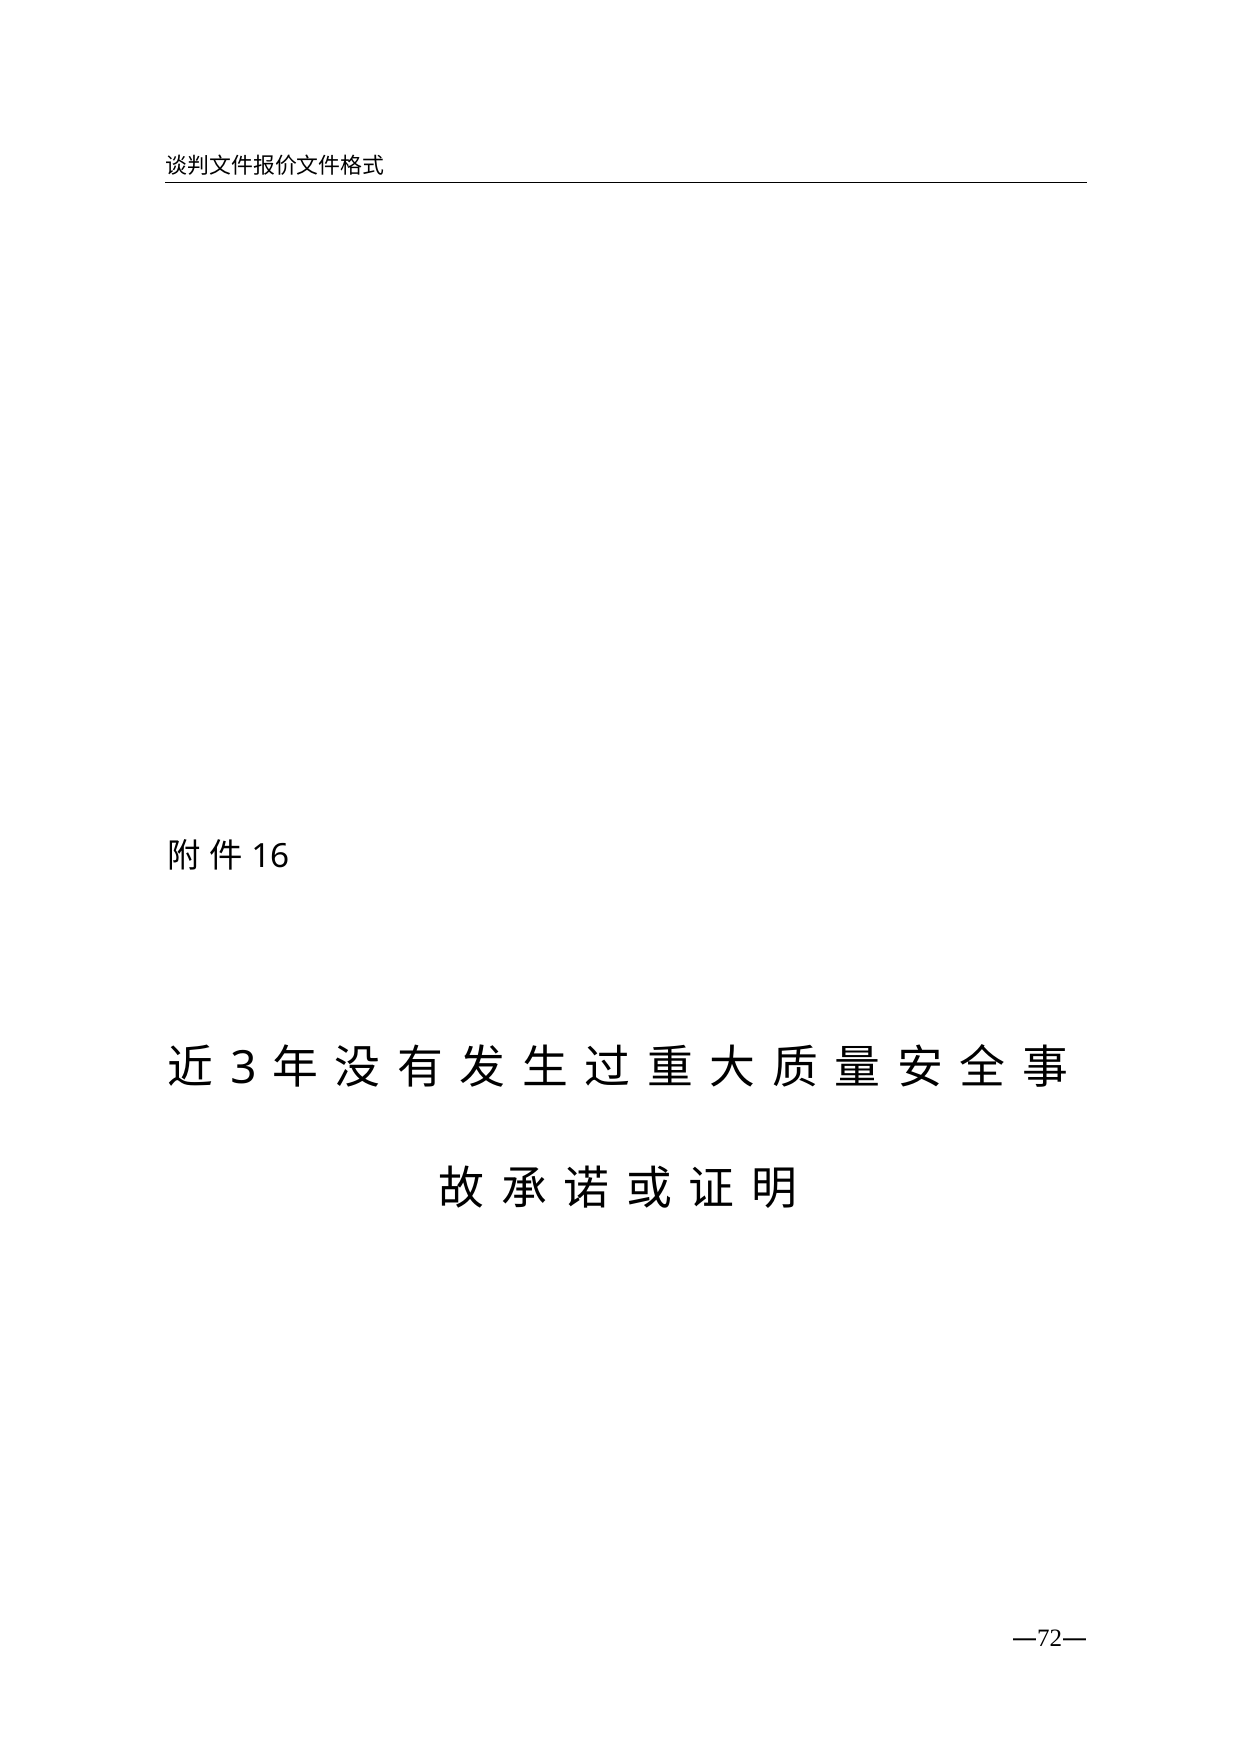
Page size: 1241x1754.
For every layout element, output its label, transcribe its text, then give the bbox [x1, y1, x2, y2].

text 附件16 [168, 822, 1084, 883]
text 近3年没有发生过重大质量安全事故承诺或证明 [168, 1003, 1084, 1245]
